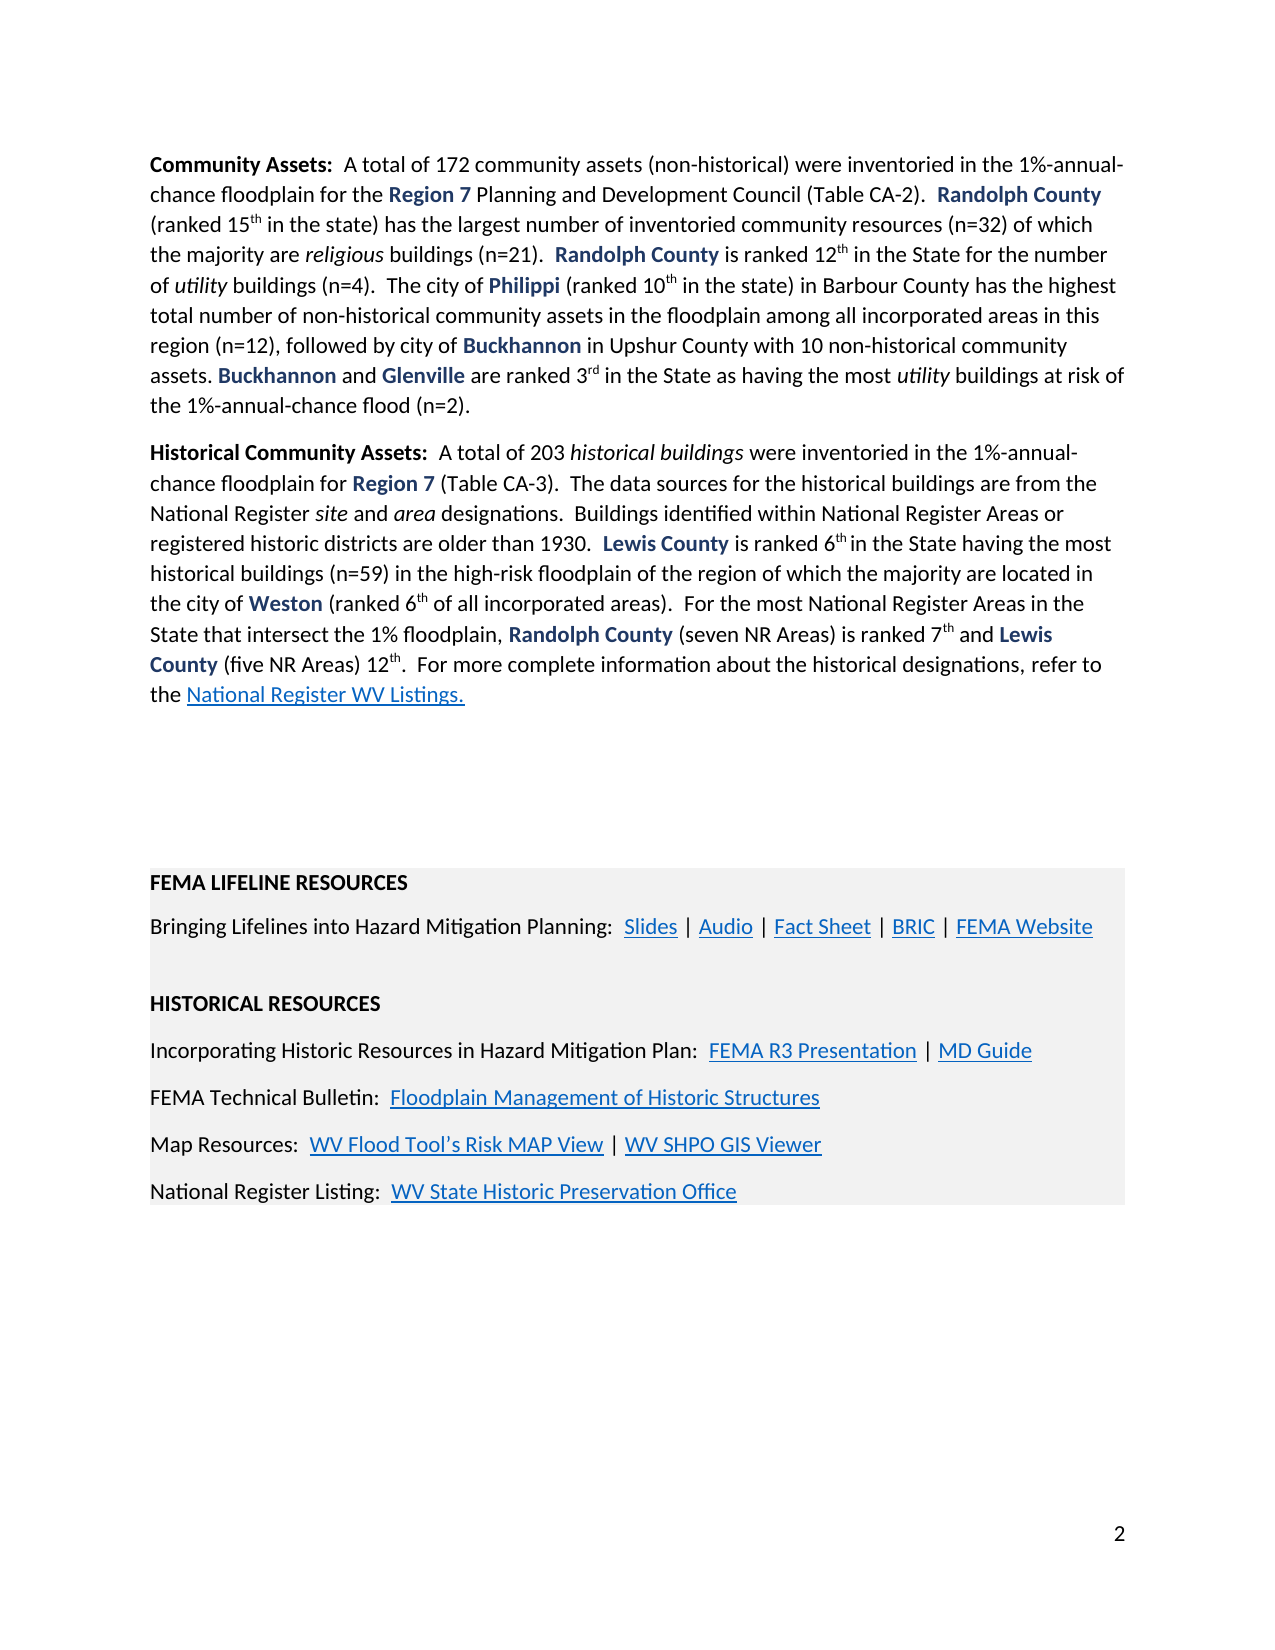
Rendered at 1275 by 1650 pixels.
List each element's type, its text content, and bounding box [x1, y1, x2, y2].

text HISTORICAL RESOURCES [150, 959, 1125, 1017]
text FEMA LIFELINE RESOURCES [150, 868, 1125, 896]
text National Register Listing: WV State Historic Preservation Office [150, 1177, 1125, 1205]
text Bringing Lifelines into Hazard Mitigation Planning: Slides | Audio | Fact Sheet | BRIC | FEMA Website [150, 912, 1125, 940]
text Community Assets: A total of 172 community assets (non-historical) were inventoried in the 1%-annual-chance floodplain for the Region 7 Planning and Development Council (Table CA-2). Randolph County (ranked 15th in the state) has the largest number of inventoried community resources (n=32) of which the majority are religious buildings (n=21). Randolph County is ranked 12th in the State for the number of utility buildings (n=4). The city of Philippi (ranked 10th in the state) in Barbour County has the highest total number of non-historical community assets in the floodplain among all incorporated areas in this region (n=12), followed by city of Buckhannon in Upshur County with 10 non-historical community assets. Buckhannon and Glenville are ranked 3rd in the State as having the most utility buildings at risk of the 1%-annual-chance flood (n=2). [150, 150, 1125, 420]
text FEMA Technical Bulletin: Floodplain Management of Historic Structures [150, 1083, 1125, 1111]
text Map Resources: WV Flood Tool’s Risk MAP View | WV SHPO GIS Viewer [150, 1130, 1125, 1158]
text Incorporating Historic Resources in Hazard Mitigation Plan: FEMA R3 Presentation | MD Guide [150, 1036, 1125, 1064]
text Historical Community Assets: A total of 203 historical buildings were inventoried in the 1%-annual-chance floodplain for Region 7 (Table CA-3). The data sources for the historical buildings are from the National Register site and area designations. Buildings identified within National Register Areas or registered historic districts are older than 1930. Lewis County is ranked 6th in the State having the most historical buildings (n=59) in the high-risk floodplain of the region of which the majority are located in the city of Weston (ranked 6th of all incorporated areas). For the most National Register Areas in the State that intersect the 1% floodplain, Randolph County (seven NR Areas) is ranked 7th and Lewis County (five NR Areas) 12th. For more complete information about the historical designations, refer to the National Register WV Listings. [150, 438, 1125, 708]
